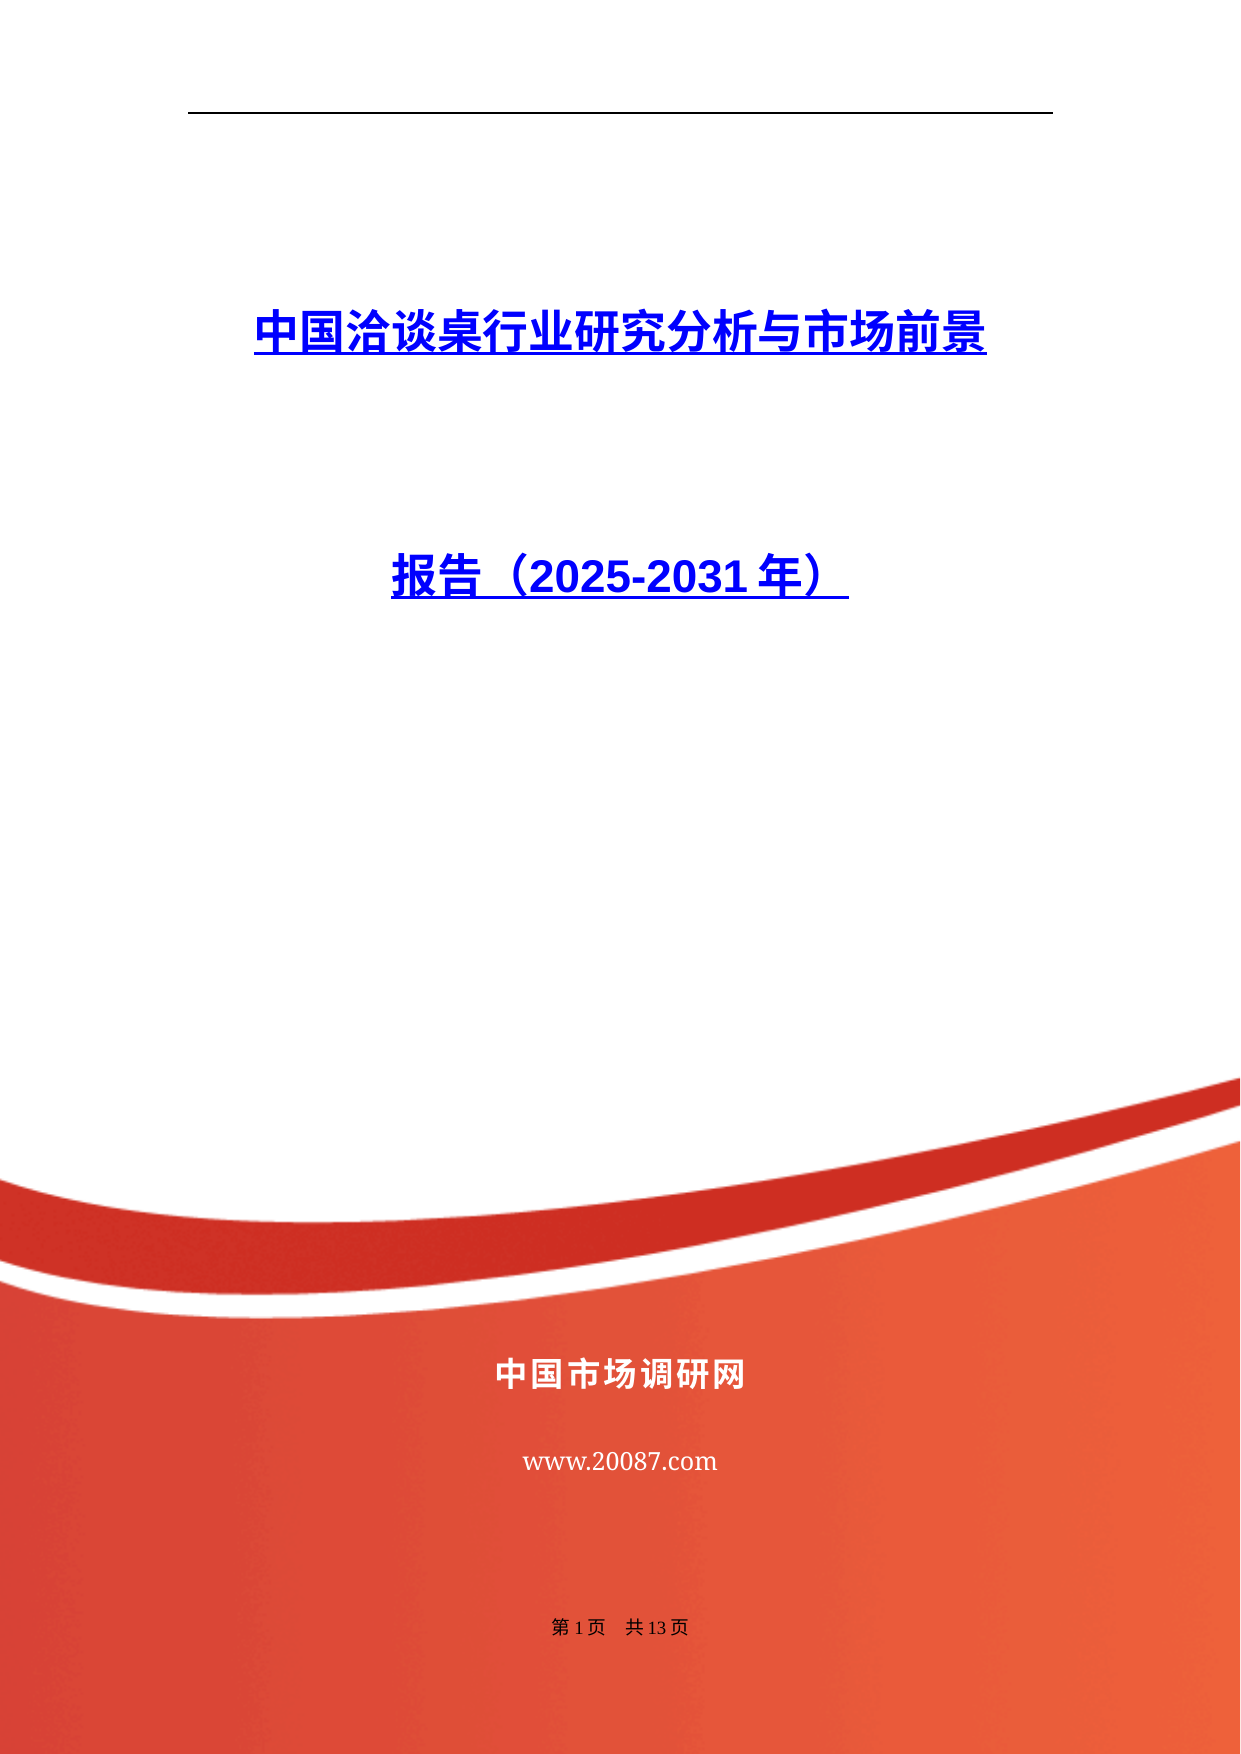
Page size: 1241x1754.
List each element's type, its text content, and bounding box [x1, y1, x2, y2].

subtitle 中国市场调研网 [187, 1339, 1053, 1404]
picture [0, 1006, 1241, 1754]
table_header 中国洽谈桌行业研究分析与市场前景报告（2025-2031年） [188, 207, 1053, 773]
text www.20087.com [187, 1428, 1053, 1493]
